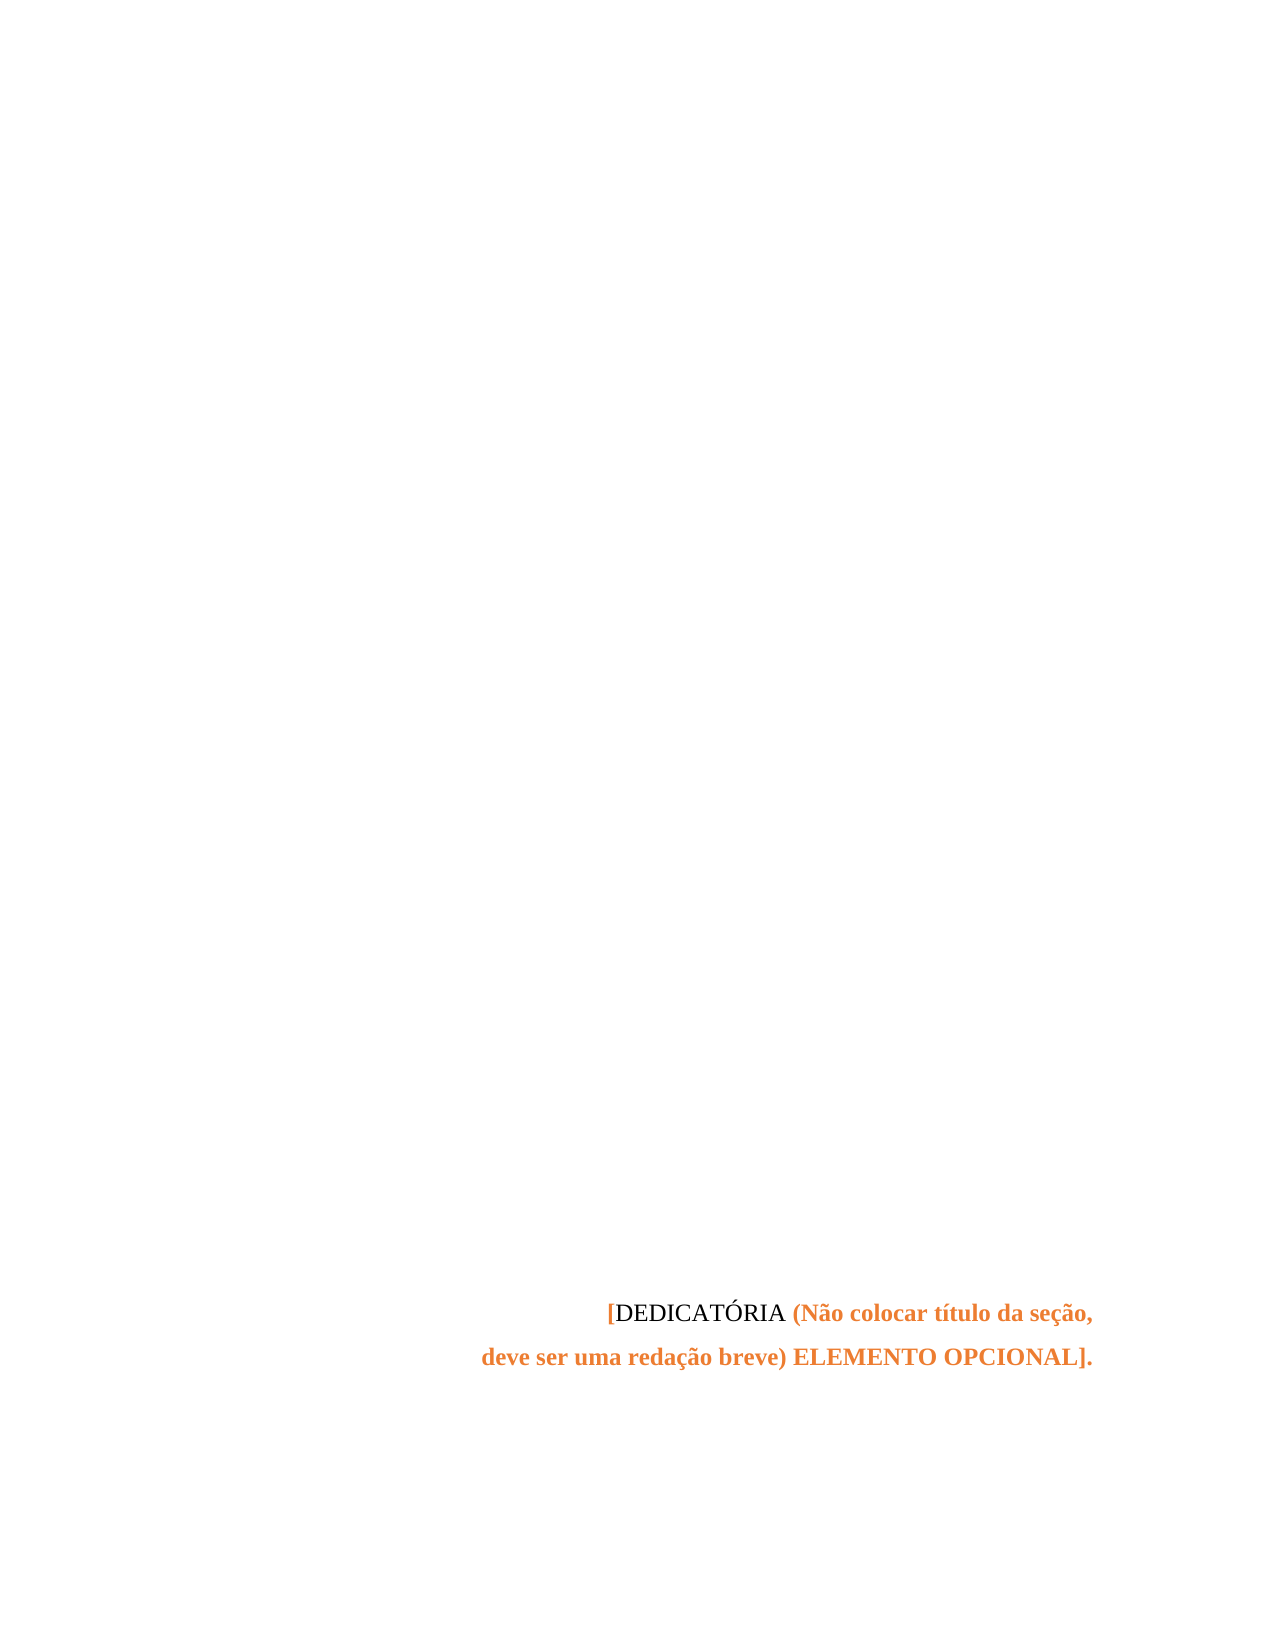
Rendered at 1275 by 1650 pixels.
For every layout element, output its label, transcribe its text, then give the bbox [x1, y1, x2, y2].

text [DEDICATÓRIA (Não colocar título da seção, deve ser uma redação breve) ELEMENTO OPCIONAL]. [177, 1297, 1093, 1369]
